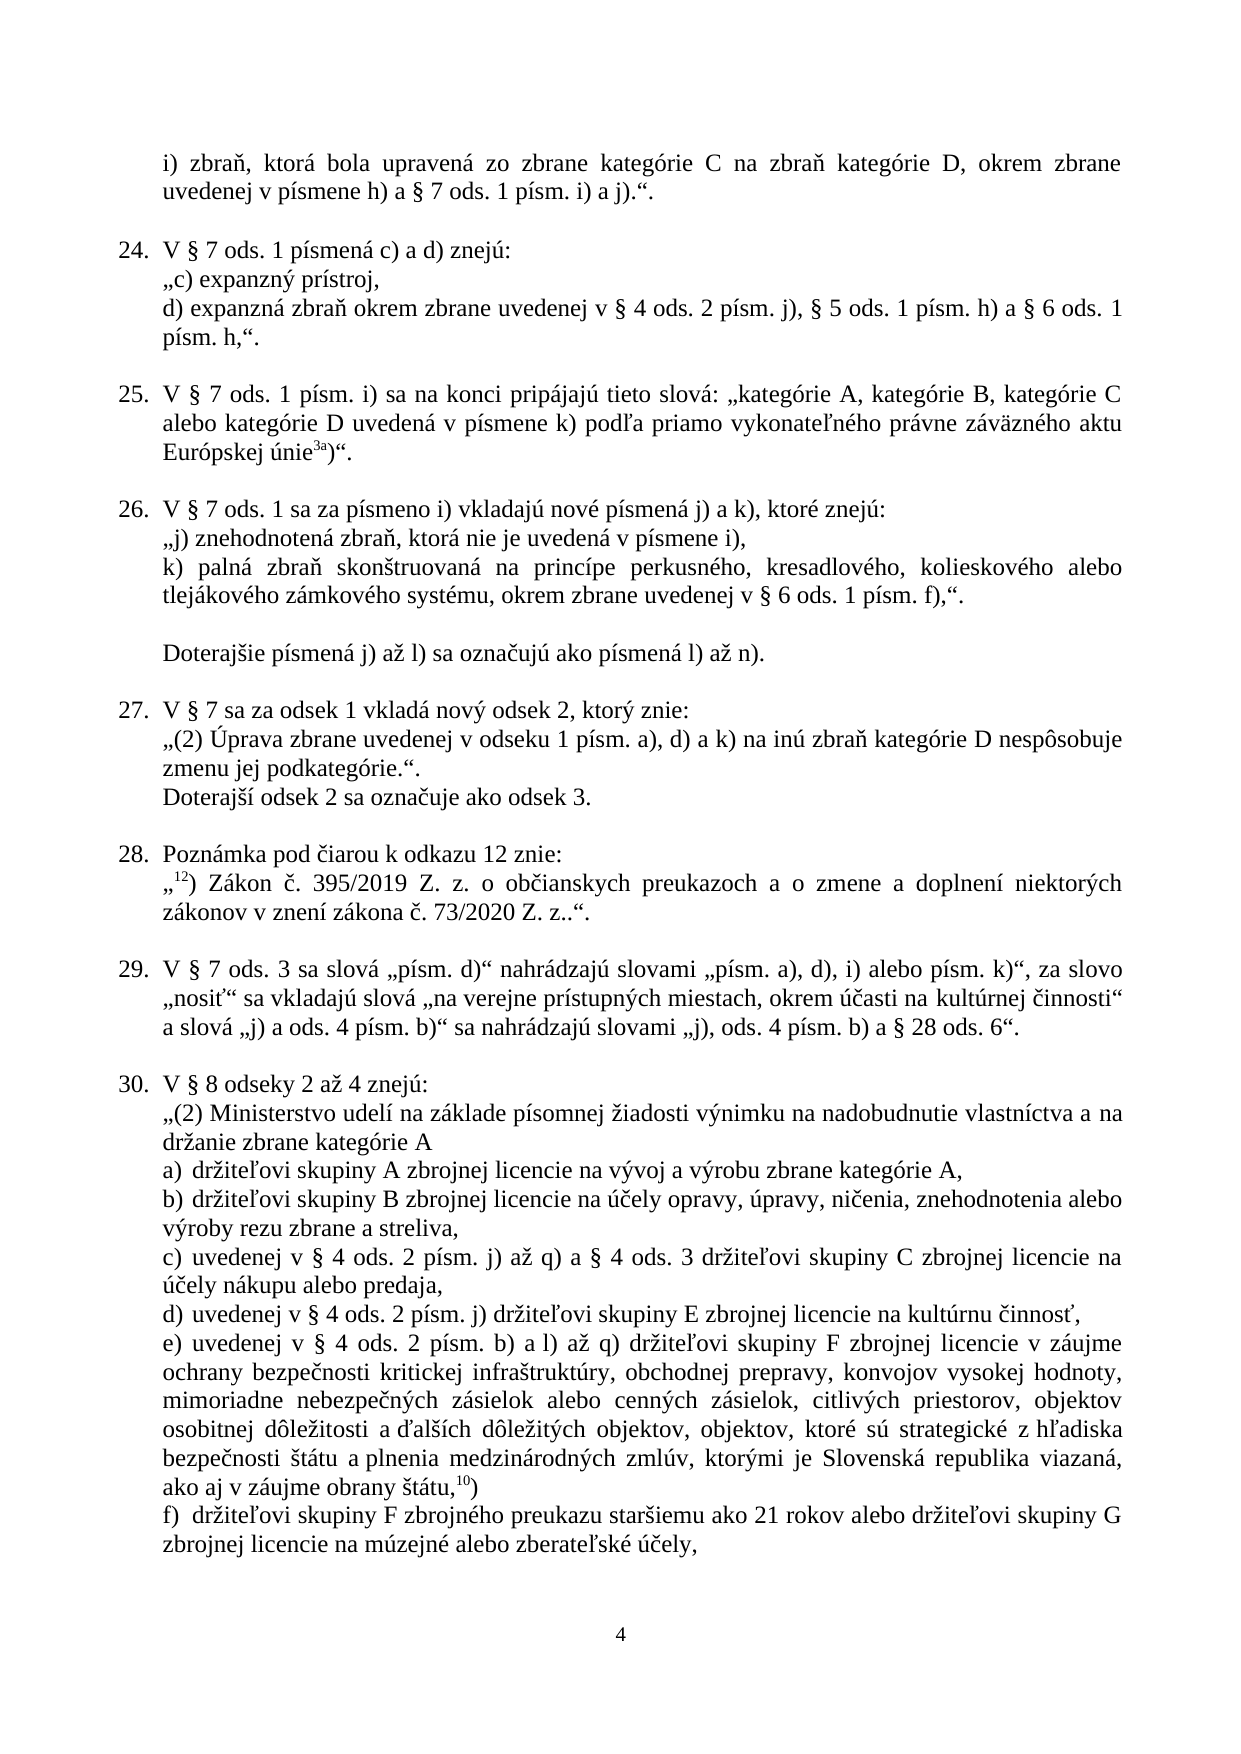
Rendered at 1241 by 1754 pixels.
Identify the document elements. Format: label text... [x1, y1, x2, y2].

list držiteľovi skupiny B zbrojnej licencie na účely opravy, úpravy, ničenia, znehodnotenia alebo výroby rezu zbrane a streliva, [162, 1184, 1123, 1242]
list držiteľovi skupiny A zbrojnej licencie na vývoj a výrobu zbrane kategórie A, [162, 1156, 1123, 1184]
list uvedenej v § 4 ods. 2 písm. b) a l) až q) držiteľovi skupiny F zbrojnej licencie v záujme ochrany bezpečnosti kritickej infraštruktúry, obchodnej prepravy, konvojov vysokej hodnoty, mimoriadne nebezpečných zásielok alebo cenných zásielok, citlivých priestorov, objektov osobitnej dôležitosti a ďalších dôležitých objektov, objektov, ktoré sú strategické z hľadiska bezpečnosti štátu a plnenia medzinárodných zmlúv, ktorými je Slovenská republika viazaná, ako aj v záujme obrany štátu,10) [162, 1328, 1123, 1501]
list uvedenej v § 4 ods. 2 písm. j) až q) a § 4 ods. 3 držiteľovi skupiny C zbrojnej licencie na účely nákupu alebo predaja, [162, 1242, 1123, 1299]
list V § 7 ods. 3 sa slová „písm. d)“ nahrádzajú slovami „písm. a), d), i) alebo písm. k)“, za slovo „nosiť“ sa vkladajú slová „na verejne prístupných miestach, okrem účasti na kultúrnej činnosti“ a slová „j) a ods. 4 písm. b)“ sa nahrádzajú slovami „j), ods. 4 písm. b) a § 28 ods. 6“. [118, 954, 1123, 1041]
list V § 7 ods. 1 písm. i) sa na konci pripájajú tieto slová: „kategórie A, kategórie B, kategórie C alebo kategórie D uvedená v písmene k) podľa priamo vykonateľného právne záväzného aktu Európskej únie3a)“. [118, 379, 1123, 466]
list „j) znehodnotená zbraň, ktorá nie je uvedená v písmene i), [162, 523, 1123, 552]
list držiteľovi skupiny F zbrojného preukazu staršiemu ako 21 rokov alebo držiteľovi skupiny G zbrojnej licencie na múzejné alebo zberateľské účely, [162, 1501, 1123, 1558]
list „12) Zákon č. 395/2019 Z. z. o občianskych preukazoch a o zmene a doplnení niektorých zákonov v znení zákona č. 73/2020 Z. z..“. [162, 868, 1123, 926]
list d) expanzná zbraň okrem zbrane uvedenej v § 4 ods. 2 písm. j), § 5 ods. 1 písm. h) a § 6 ods. 1 písm. h,“. [162, 293, 1123, 351]
list V § 8 odseky 2 až 4 znejú: [118, 1069, 1123, 1098]
list „c) expanzný prístroj, [162, 264, 1123, 293]
list „(2) Ministerstvo udelí na základe písomnej žiadosti výnimku na nadobudnutie vlastníctva a na držanie zbrane kategórie A [162, 1098, 1123, 1156]
list Poznámka pod čiarou k odkazu 12 znie: [118, 839, 1123, 868]
list „(2) Úprava zbrane uvedenej v odseku 1 písm. a), d) a k) na inú zbraň kategórie D nespôsobuje zmenu jej podkategórie.“. [162, 724, 1123, 782]
list k) palná zbraň skonštruovaná na princípe perkusného, kresadlového, kolieskového alebo tlejákového zámkového systému, okrem zbrane uvedenej v § 6 ods. 1 písm. f),“. [162, 552, 1123, 609]
list V § 7 sa za odsek 1 vkladá nový odsek 2, ktorý znie: [118, 696, 1123, 724]
list Doterajší odsek 2 sa označuje ako odsek 3. [162, 782, 1123, 811]
text i) zbraň, ktorá bola upravená zo zbrane kategórie C na zbraň kategórie D, okrem zbrane uvedenej v písmene h) a § 7 ods. 1 písm. i) a j).“. [162, 148, 1123, 205]
list V § 7 ods. 1 sa za písmeno i) vkladajú nové písmená j) a k), ktoré znejú: [118, 494, 1123, 523]
list V § 7 ods. 1 písmená c) a d) znejú: [118, 236, 1123, 264]
list Doterajšie písmená j) až l) sa označujú ako písmená l) až n). [162, 638, 1123, 667]
list uvedenej v § 4 ods. 2 písm. j) držiteľovi skupiny E zbrojnej licencie na kultúrnu činnosť, [162, 1299, 1123, 1328]
